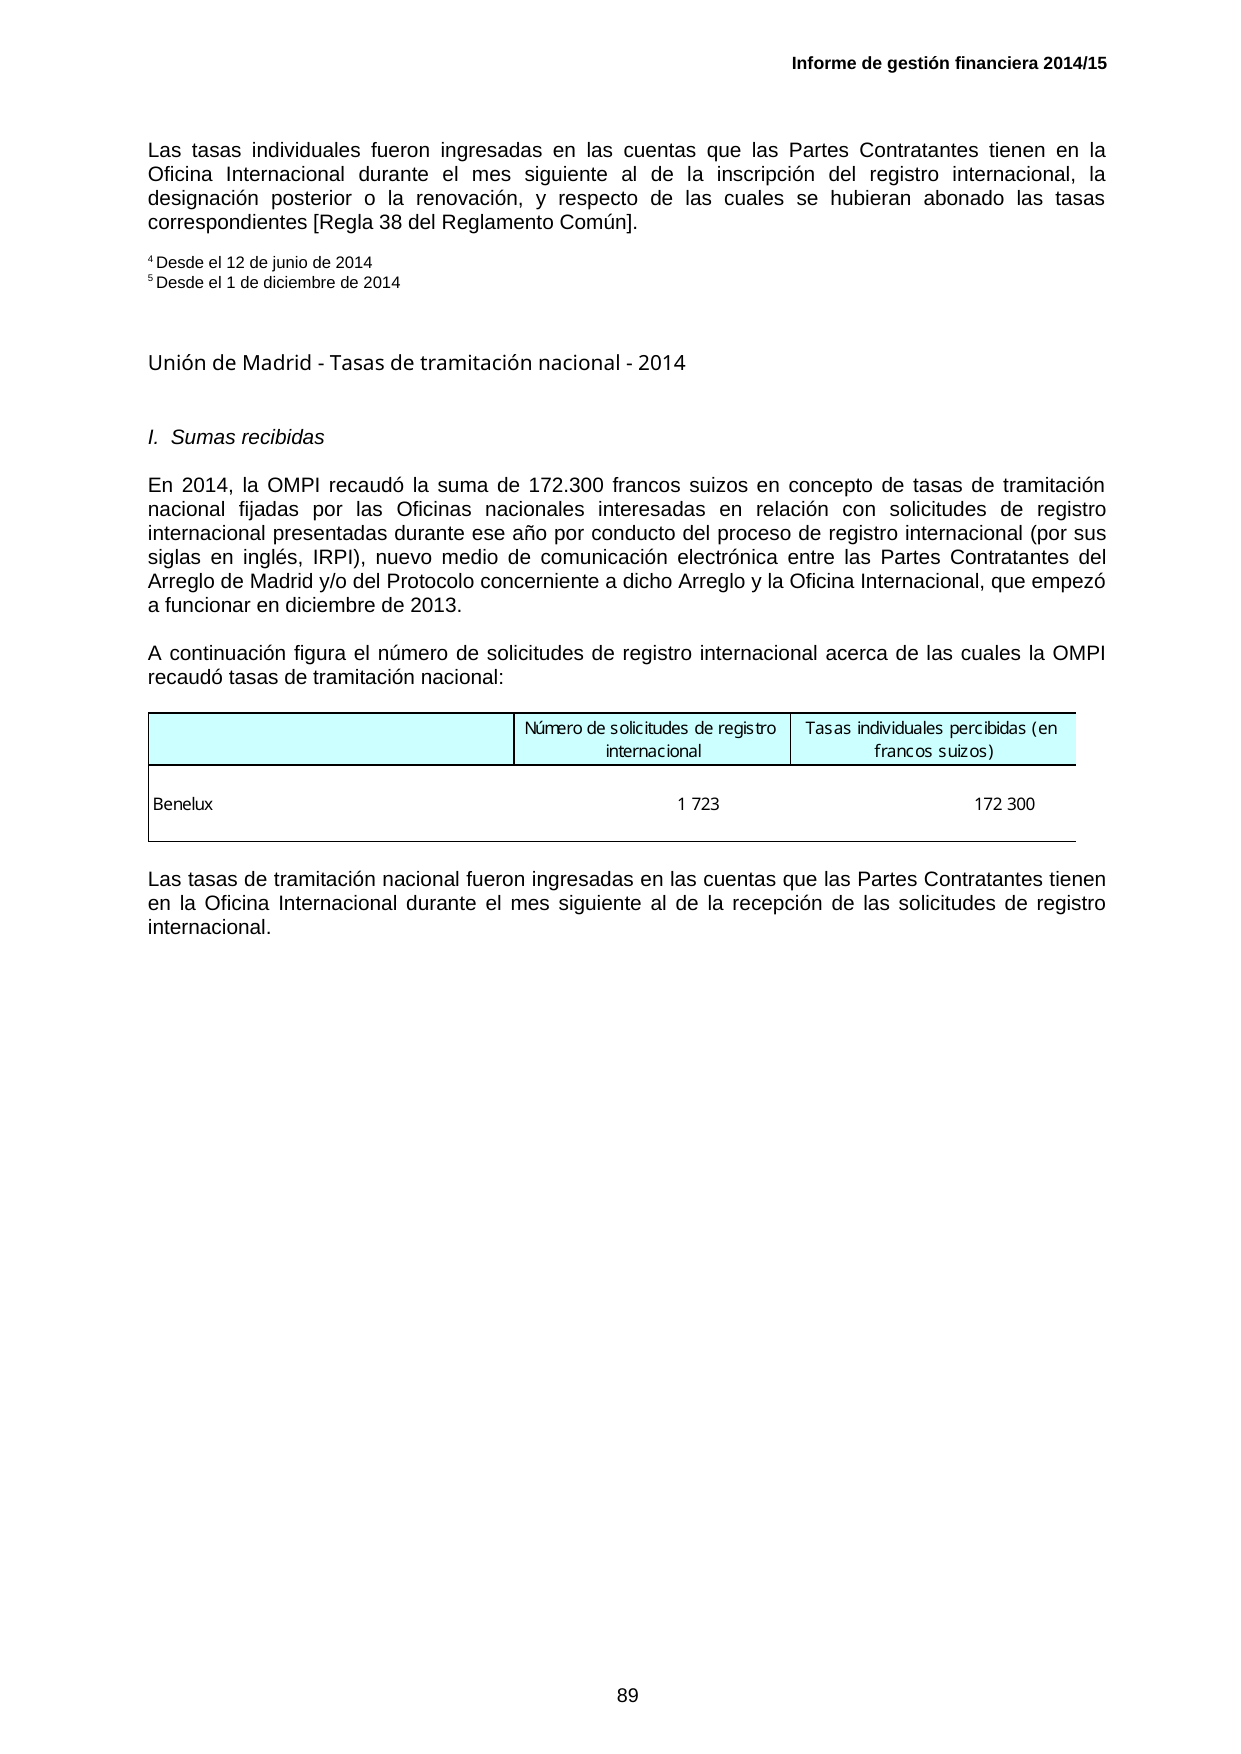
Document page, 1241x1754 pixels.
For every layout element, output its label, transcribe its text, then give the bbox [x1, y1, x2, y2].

text A continuación figura el número de solicitudes de registro internacional acerca de las cuales la OMPI recaudó tasas de tramitación nacional: [148, 641, 1107, 688]
text I. Sumas recibidas [148, 425, 1107, 449]
text Las tasas de tramitación nacional fueron ingresadas en las cuentas que las Partes Contratantes tienen en la Oficina Internacional durante el mes siguiente al de la recepción de las solicitudes de registro internacional. [148, 867, 1107, 938]
text Unión de Madrid - Tasas de tramitación nacional - 2014 [148, 348, 1107, 377]
text 4 Desde el 12 de junio de 2014 [148, 253, 1107, 272]
text 5 Desde el 1 de diciembre de 2014 [148, 272, 1107, 292]
text Las tasas individuales fueron ingresadas en las cuentas que las Partes Contratantes tienen en la Oficina Internacional durante el mes siguiente al de la inscripción del registro internacional, la designación posterior o la renovación, y respecto de las cuales se hubieran abonado las tasas correspondientes [Regla 38 del Reglamento Común]. [148, 138, 1107, 234]
text En 2014, la OMPI recaudó la suma de 172.300 francos suizos en concepto de tasas de tramitación nacional fijadas por las Oficinas nacionales interesadas en relación con solicitudes de registro internacional presentadas durante ese año por conducto del proceso de registro internacional (por sus siglas en inglés, IRPI), nuevo medio de comunicación electrónica entre las Partes Contratantes del Arreglo de Madrid y/o del Protocolo concerniente a dicho Arreglo y la Oficina Internacional, que empezó a funcionar en diciembre de 2013. [148, 473, 1107, 617]
